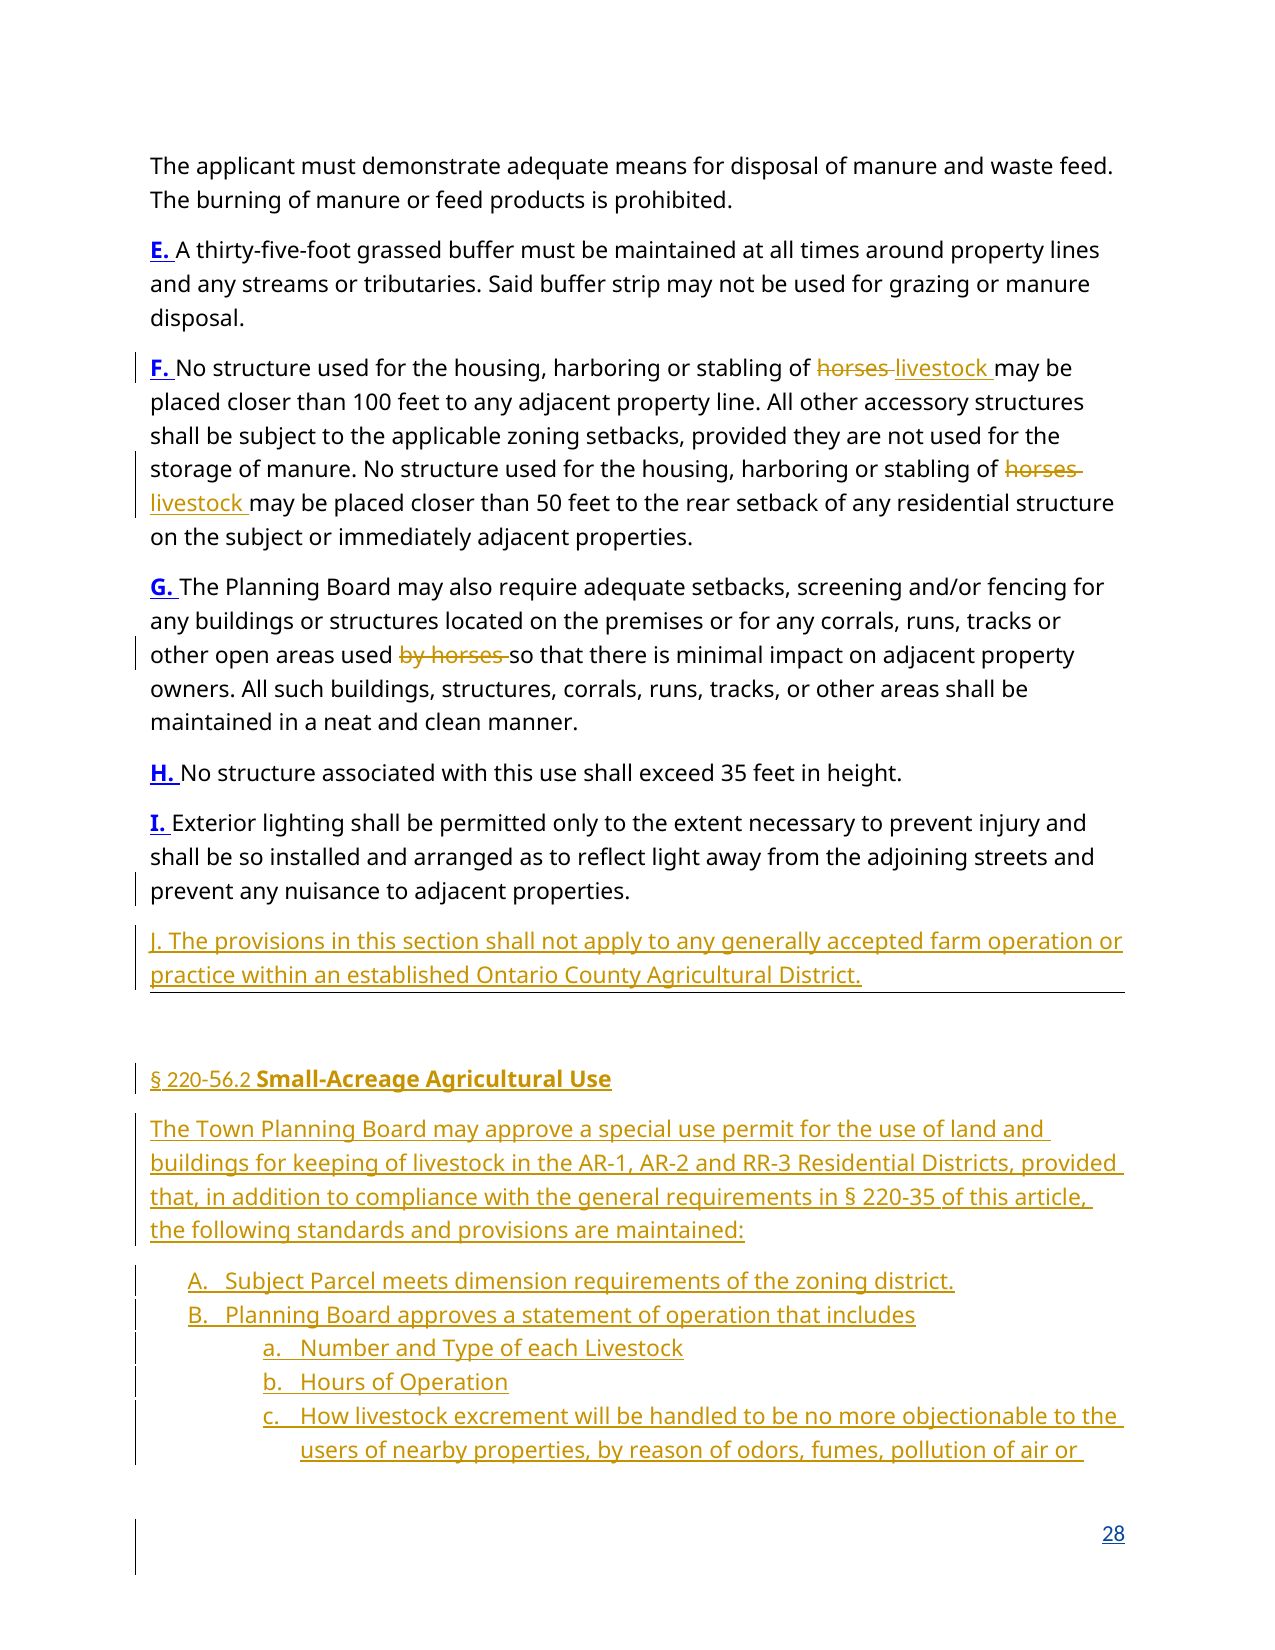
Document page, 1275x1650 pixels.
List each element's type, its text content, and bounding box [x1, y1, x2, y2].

text F. No structure used for the housing, harboring or stabling of may be placed closer than 100 feet to any adjacent property line. All other accessory structures shall be subject to the applicable zoning setbacks, provided they are not used for the storage of manure. No structure used for the housing, harboring or stabling of may be placed closer than 50 feet to the rear setback of any residential structure on the subject or immediately adjacent properties. [150, 352, 1125, 552]
text G. The Planning Board may also require adequate setbacks, screening and/or fencing for any buildings or structures located on the premises or for any corrals, runs, tracks or other open areas used so that there is minimal impact on adjacent property owners. All such buildings, structures, corrals, runs, tracks, or other areas shall be maintained in a neat and clean manner. [150, 571, 1125, 737]
text I. Exterior lighting shall be permitted only to the extent necessary to prevent injury and shall be so installed and arranged as to reflect light away from the adjoining streets and prevent any nuisance to adjacent properties. [150, 807, 1125, 906]
text H. No structure associated with this use shall exceed 35 feet in height. [150, 757, 1125, 788]
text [150, 150, 1125, 215]
text E. A thirty-five-foot grassed buffer must be maintained at all times around property lines and any streams or tributaries. Said buffer strip may not be used for grazing or manure disposal. [150, 234, 1125, 333]
